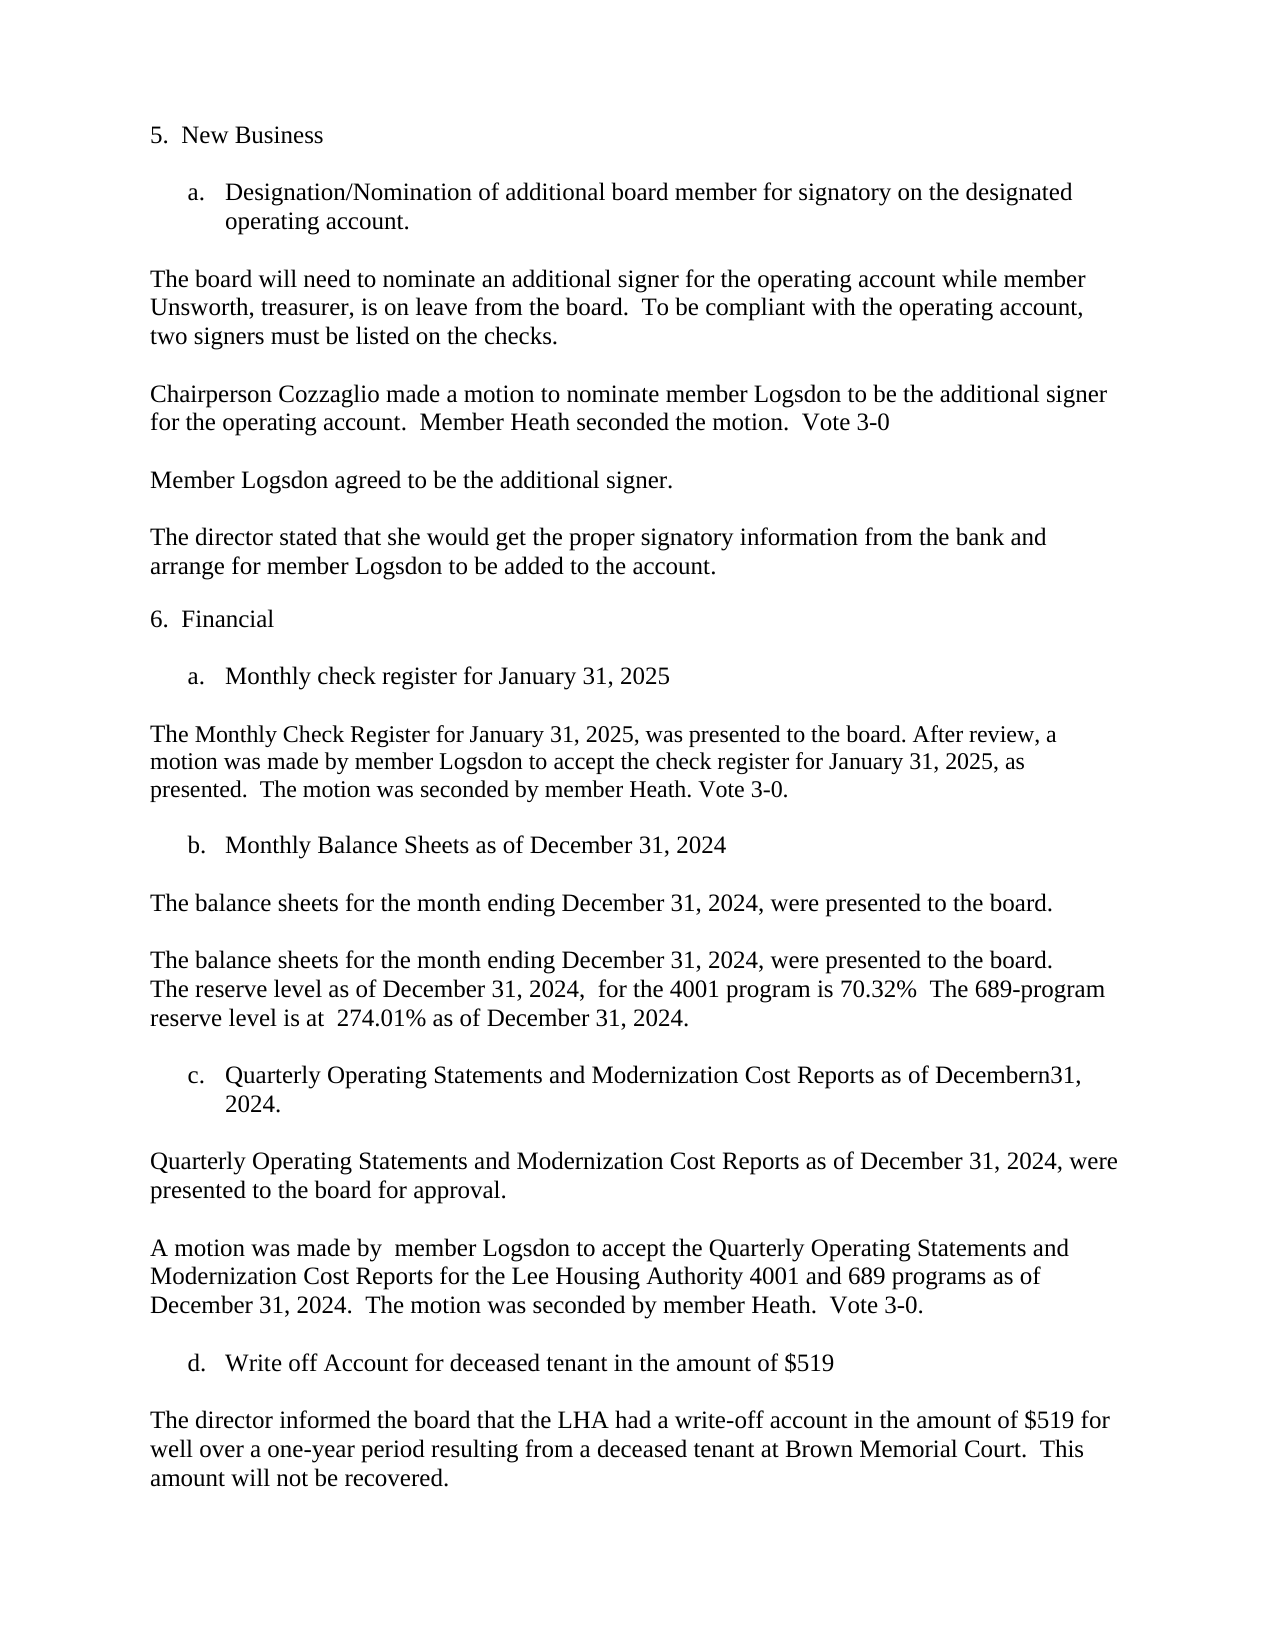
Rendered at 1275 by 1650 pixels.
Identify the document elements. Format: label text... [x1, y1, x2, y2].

text The director stated that she would get the proper signatory information from the bank and arrange for member Logsdon to be added to the account. [150, 522, 1125, 580]
list Designation/Nomination of additional board member for signatory on the designated operating account. [187, 177, 1125, 235]
text Member Logsdon agreed to be the additional signer. [150, 465, 1125, 494]
list Quarterly Operating Statements and Modernization Cost Reports as of Decembern31, 2024. [187, 1060, 1125, 1118]
text The balance sheets for the month ending December 31, 2024, were presented to the board. [150, 888, 1125, 916]
text The balance sheets for the month ending December 31, 2024, were presented to the board. [150, 945, 1125, 974]
text Chairperson Cozzaglio made a motion to nominate member Logsdon to be the additional signer for the operating account. Member Heath seconded the motion. Vote 3-0 [150, 379, 1125, 436]
text A motion was made by member Logsdon to accept the Quarterly Operating Statements and Modernization Cost Reports for the Lee Housing Authority 4001 and 689 programs as of December 31, 2024. The motion was seconded by member Heath. Vote 3-0. [150, 1233, 1125, 1319]
list Write off Account for deceased tenant in the amount of $519 [187, 1348, 1125, 1376]
text The Monthly Check Register for January 31, 2025, was presented to the board. After review, a motion was made by member Logsdon to accept the check register for January 31, 2025, as presented. The motion was seconded by member Heath. Vote 3-0. [150, 719, 1125, 803]
text Quarterly Operating Statements and Modernization Cost Reports as of December 31, 2024, were presented to the board for approval. [150, 1146, 1125, 1204]
text 5. New Business [150, 120, 1125, 149]
text The board will need to nominate an additional signer for the operating account while member Unsworth, treasurer, is on leave from the board. To be compliant with the operating account, two signers must be listed on the checks. [150, 264, 1125, 350]
text The reserve level as of December 31, 2024, for the 4001 program is 70.32% The 689-program reserve level is at 274.01% as of December 31, 2024. [150, 974, 1125, 1031]
list Monthly Balance Sheets as of December 31, 2024 [187, 830, 1125, 859]
text 6. Financial [150, 604, 1125, 632]
list Monthly check register for January 31, 2025 [187, 661, 1125, 690]
text The director informed the board that the LHA had a write-off account in the amount of $519 for well over a one-year period resulting from a deceased tenant at Brown Memorial Court. This amount will not be recovered. [150, 1405, 1125, 1491]
